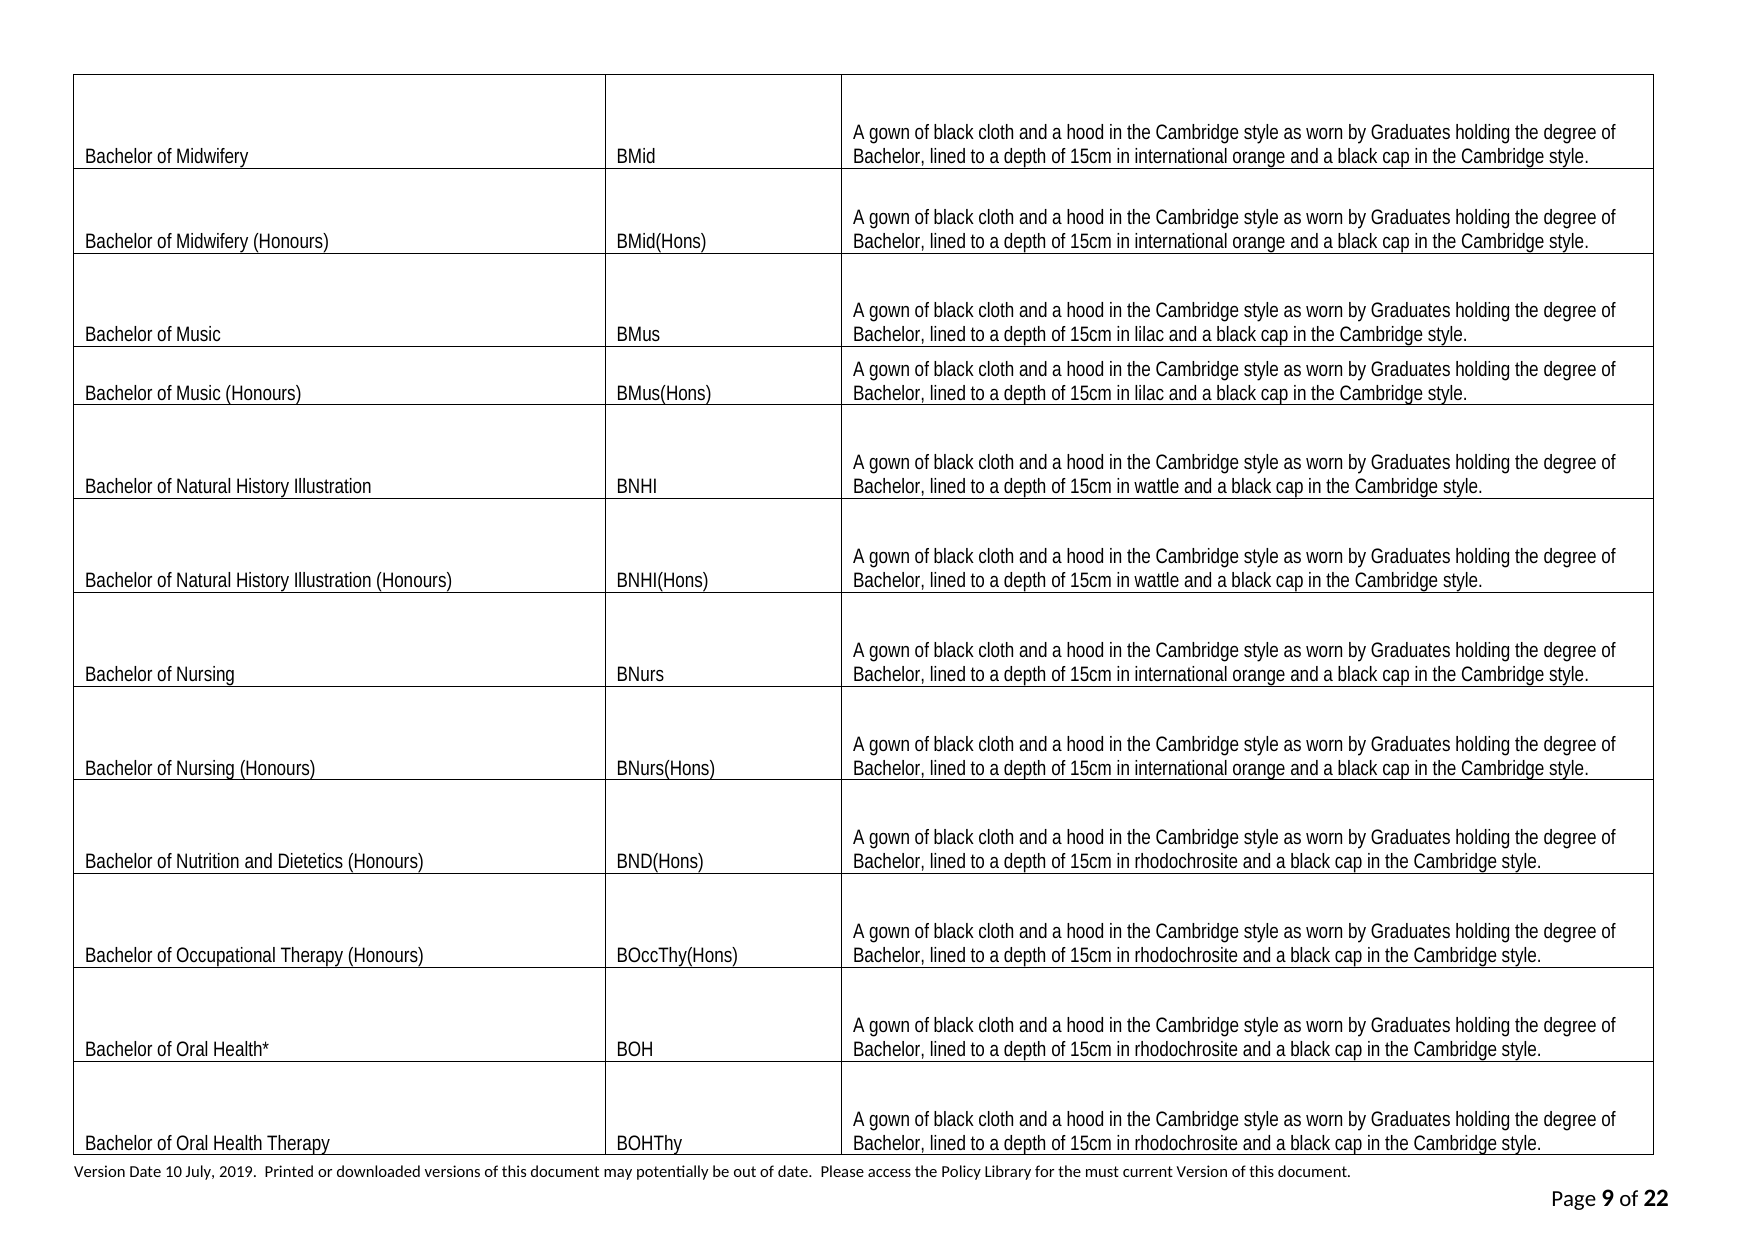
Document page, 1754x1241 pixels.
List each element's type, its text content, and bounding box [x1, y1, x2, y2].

table_cell A gown of black cloth and a hood in the Cambridge style as worn by Graduates holding the degree of Bachelor, lined to a depth of 15cm in international orange and a black cap in the Cambridge style. [842, 169, 1653, 252]
table_cell BNHI(Hons) [606, 499, 841, 592]
table_cell Bachelor of Natural History Illustration (Honours) [74, 499, 605, 592]
table_cell BNurs [606, 593, 841, 686]
table_cell BOH [606, 968, 841, 1061]
table_cell Bachelor of Oral Health* [74, 968, 605, 1061]
table_cell BNurs(Hons) [606, 687, 841, 779]
table_cell A gown of black cloth and a hood in the Cambridge style as worn by Graduates holding the degree of Bachelor, lined to a depth of 15cm in lilac and a black cap in the Cambridge style. [842, 254, 1653, 346]
table_cell BNHI [606, 405, 841, 498]
table_cell A gown of black cloth and a hood in the Cambridge style as worn by Graduates holding the degree of Bachelor, lined to a depth of 15cm in international orange and a black cap in the Cambridge style. [842, 75, 1653, 168]
table_cell BND(Hons) [606, 780, 841, 873]
table_cell Bachelor of Nursing [74, 593, 605, 686]
table_cell Bachelor of Oral Health Therapy [74, 1062, 605, 1154]
table_cell BMid(Hons) [606, 169, 841, 252]
table_cell A gown of black cloth and a hood in the Cambridge style as worn by Graduates holding the degree of Bachelor, lined to a depth of 15cm in international orange and a black cap in the Cambridge style. [842, 687, 1653, 779]
table_cell Bachelor of Natural History Illustration [74, 405, 605, 498]
table_cell Bachelor of Music (Honours) [74, 347, 605, 404]
table_cell Bachelor of Midwifery [74, 75, 605, 168]
table_cell Bachelor of Music [74, 254, 605, 346]
table_cell BMid [606, 75, 841, 168]
table_cell BMus(Hons) [606, 347, 841, 404]
table_cell A gown of black cloth and a hood in the Cambridge style as worn by Graduates holding the degree of Bachelor, lined to a depth of 15cm in wattle and a black cap in the Cambridge style. [842, 405, 1653, 498]
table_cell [842, 1062, 1653, 1154]
table_cell Bachelor of Occupational Therapy (Honours) [74, 874, 605, 967]
table_cell A gown of black cloth and a hood in the Cambridge style as worn by Graduates holding the degree of Bachelor, lined to a depth of 15cm in wattle and a black cap in the Cambridge style. [842, 499, 1653, 592]
table_cell BMus [606, 254, 841, 346]
table_cell A gown of black cloth and a hood in the Cambridge style as worn by Graduates holding the degree of Bachelor, lined to a depth of 15cm in lilac and a black cap in the Cambridge style. [842, 347, 1653, 404]
table_cell BOHThy [606, 1062, 841, 1154]
table_cell A gown of black cloth and a hood in the Cambridge style as worn by Graduates holding the degree of Bachelor, lined to a depth of 15cm in international orange and a black cap in the Cambridge style. [842, 593, 1653, 686]
table_cell Bachelor of Nursing (Honours) [74, 687, 605, 779]
table_cell Bachelor of Nutrition and Dietetics (Honours) [74, 780, 605, 873]
table_cell BOccThy(Hons) [606, 874, 841, 967]
table_cell Bachelor of Midwifery (Honours) [74, 169, 605, 252]
